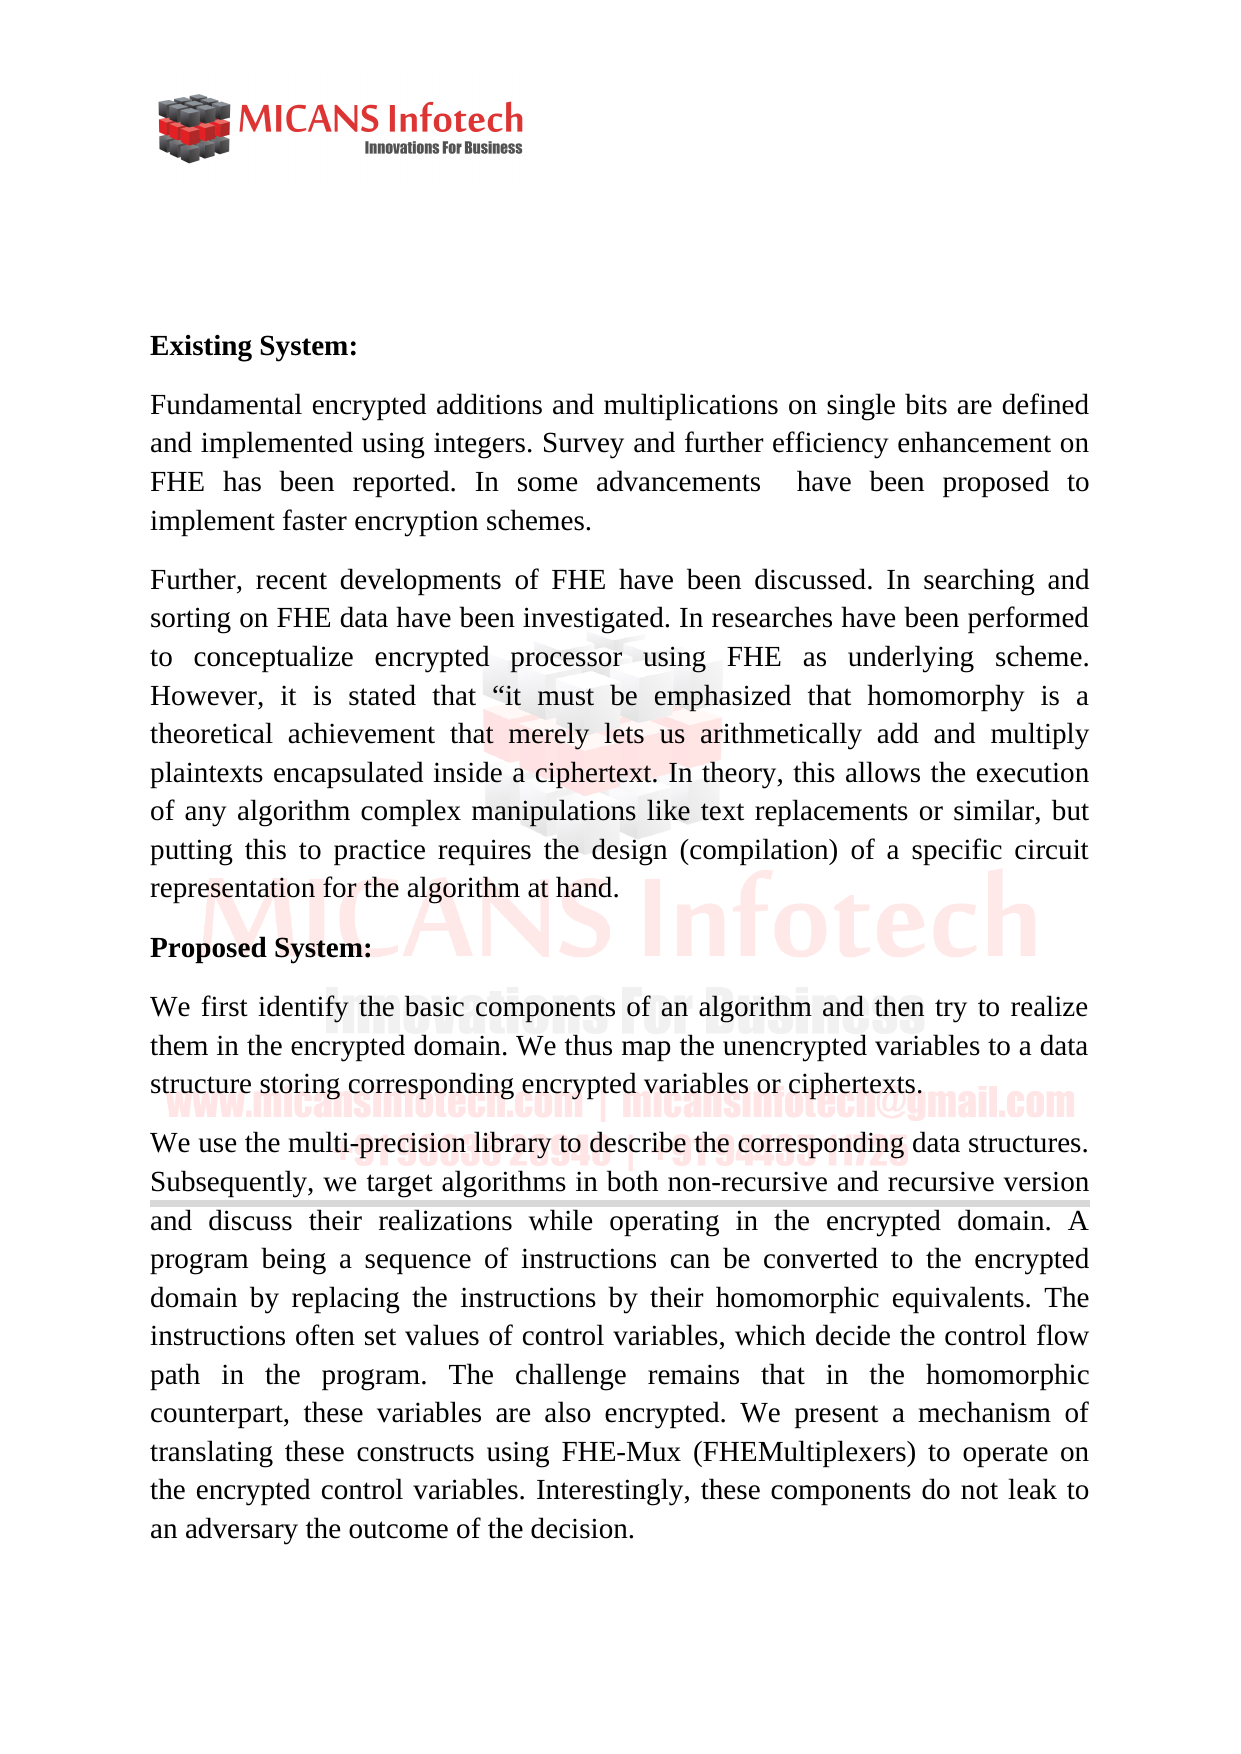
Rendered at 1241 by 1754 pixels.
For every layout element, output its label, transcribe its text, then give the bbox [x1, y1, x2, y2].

text Fundamental encrypted additions and multiplications on single bits are defined and implemented using integers. Survey and further efficiency enhancement on FHE has been reported. In some advancements have been proposed to implement faster encryption schemes. [150, 387, 1090, 536]
picture [150, 73, 532, 185]
text Proposed System: [150, 930, 1090, 963]
text Further, recent developments of FHE have been discussed. In searching and sorting on FHE data have been investigated. In researches have been performed to conceptualize encrypted processor using FHE as underlying scheme. However, it is stated that “it must be emphasized that homomorphy is a theoretical achievement that merely lets us arithmetically add and multiply plaintexts encapsulated inside a ciphertext. In theory, this allows the execution of any algorithm complex manipulations like text replacements or similar, but putting this to practice requires the design (compilation) of a specific circuit representation for the algorithm at hand. [150, 562, 1090, 904]
text We use the multi-precision library to describe the corresponding data structures. Subsequently, we target algorithms in both non-recursive and recursive version and discuss their realizations while operating in the encrypted domain. A program being a sequence of instructions can be converted to the encrypted domain by replacing the instructions by their homomorphic equivalents. The instructions often set values of control variables, which decide the control flow path in the program. The challenge remains that in the homomorphic counterpart, these variables are also encrypted. We present a mechanism of translating these constructs using FHE-Mux (FHEMultiplexers) to operate on the encrypted control variables. Interestingly, these components do not leak to an adversary the outcome of the decision. [150, 1126, 1090, 1544]
text Existing System: [150, 328, 1090, 361]
text We first identify the basic components of an algorithm and then try to realize them in the encrypted domain. We thus map the unencrypted variables to a data structure storing corresponding encrypted variables or ciphertexts. [150, 989, 1090, 1100]
